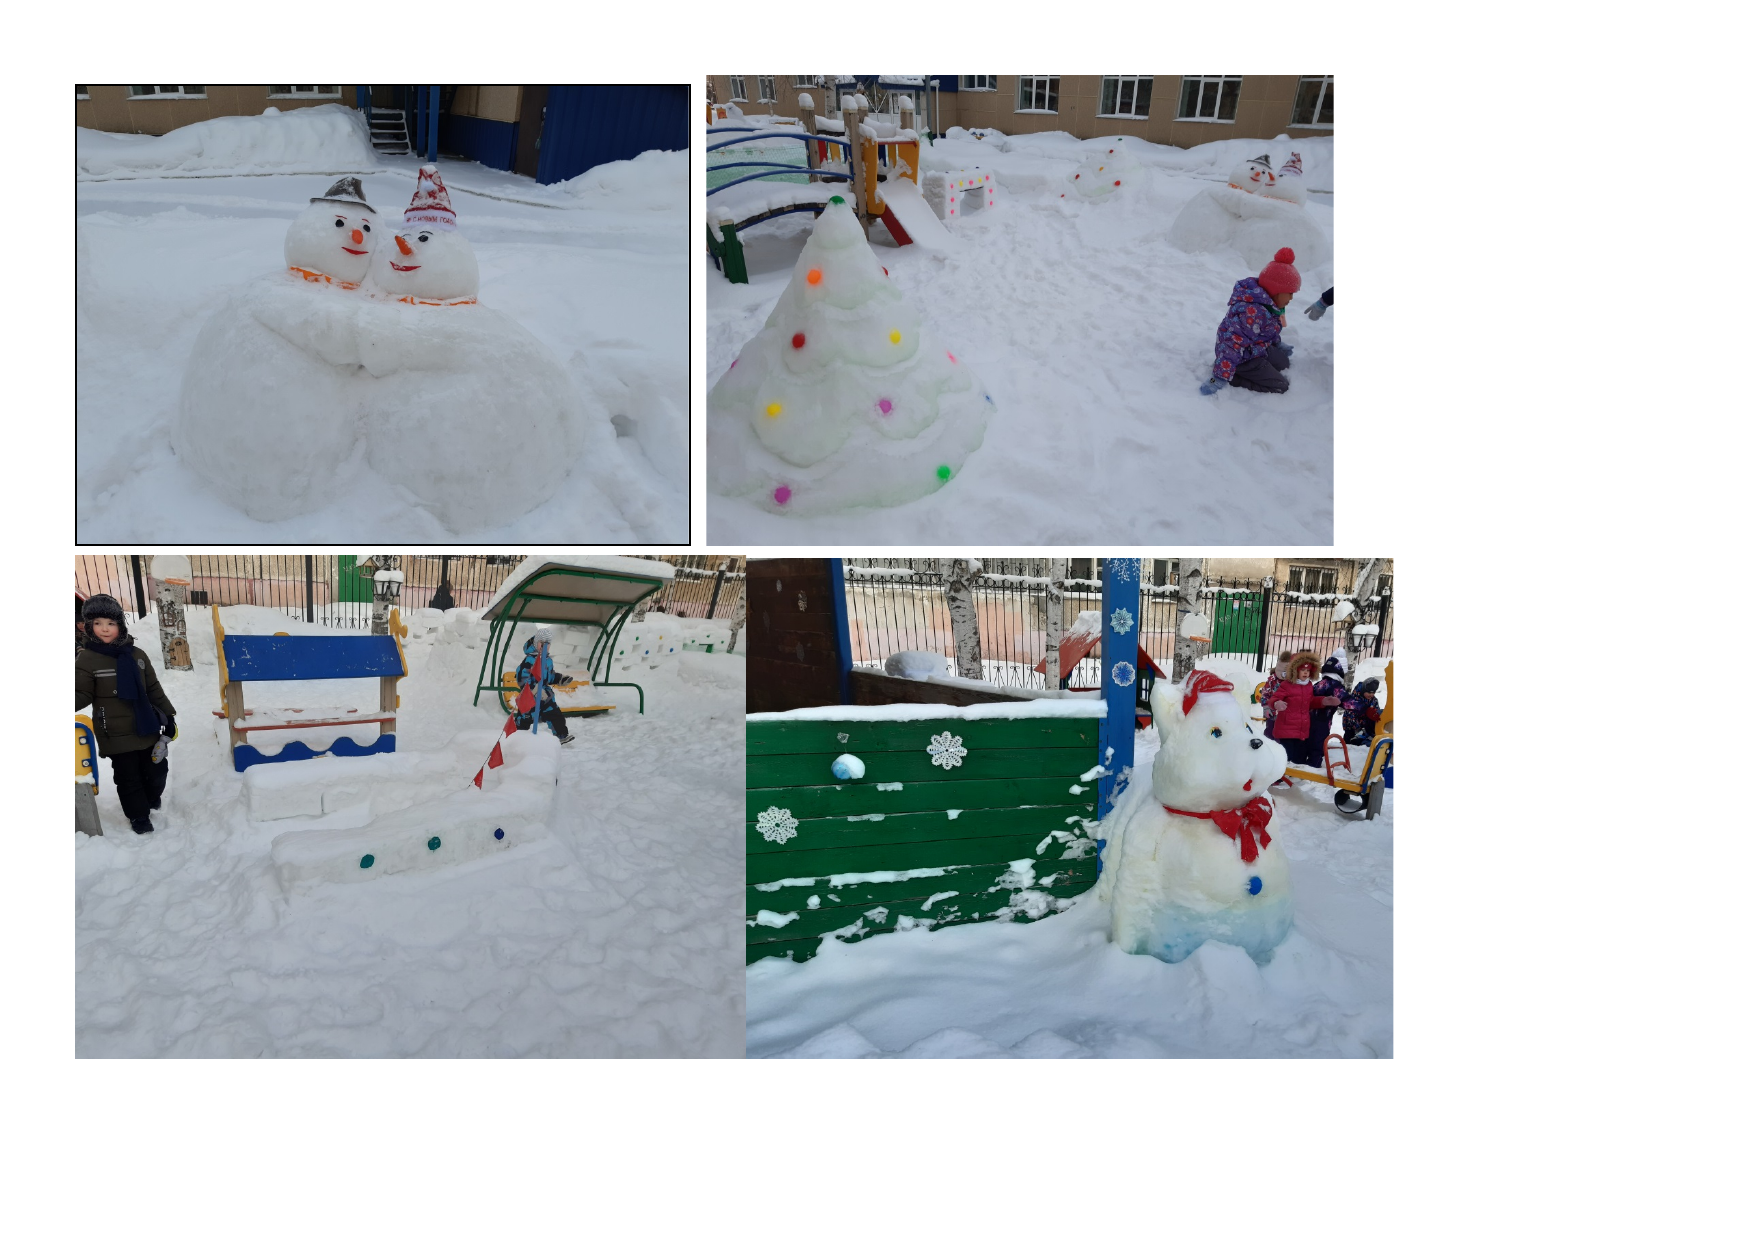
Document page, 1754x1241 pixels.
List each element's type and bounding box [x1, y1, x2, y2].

picture [75, 555, 1394, 1059]
picture [77, 86, 689, 544]
picture [706, 75, 1334, 546]
